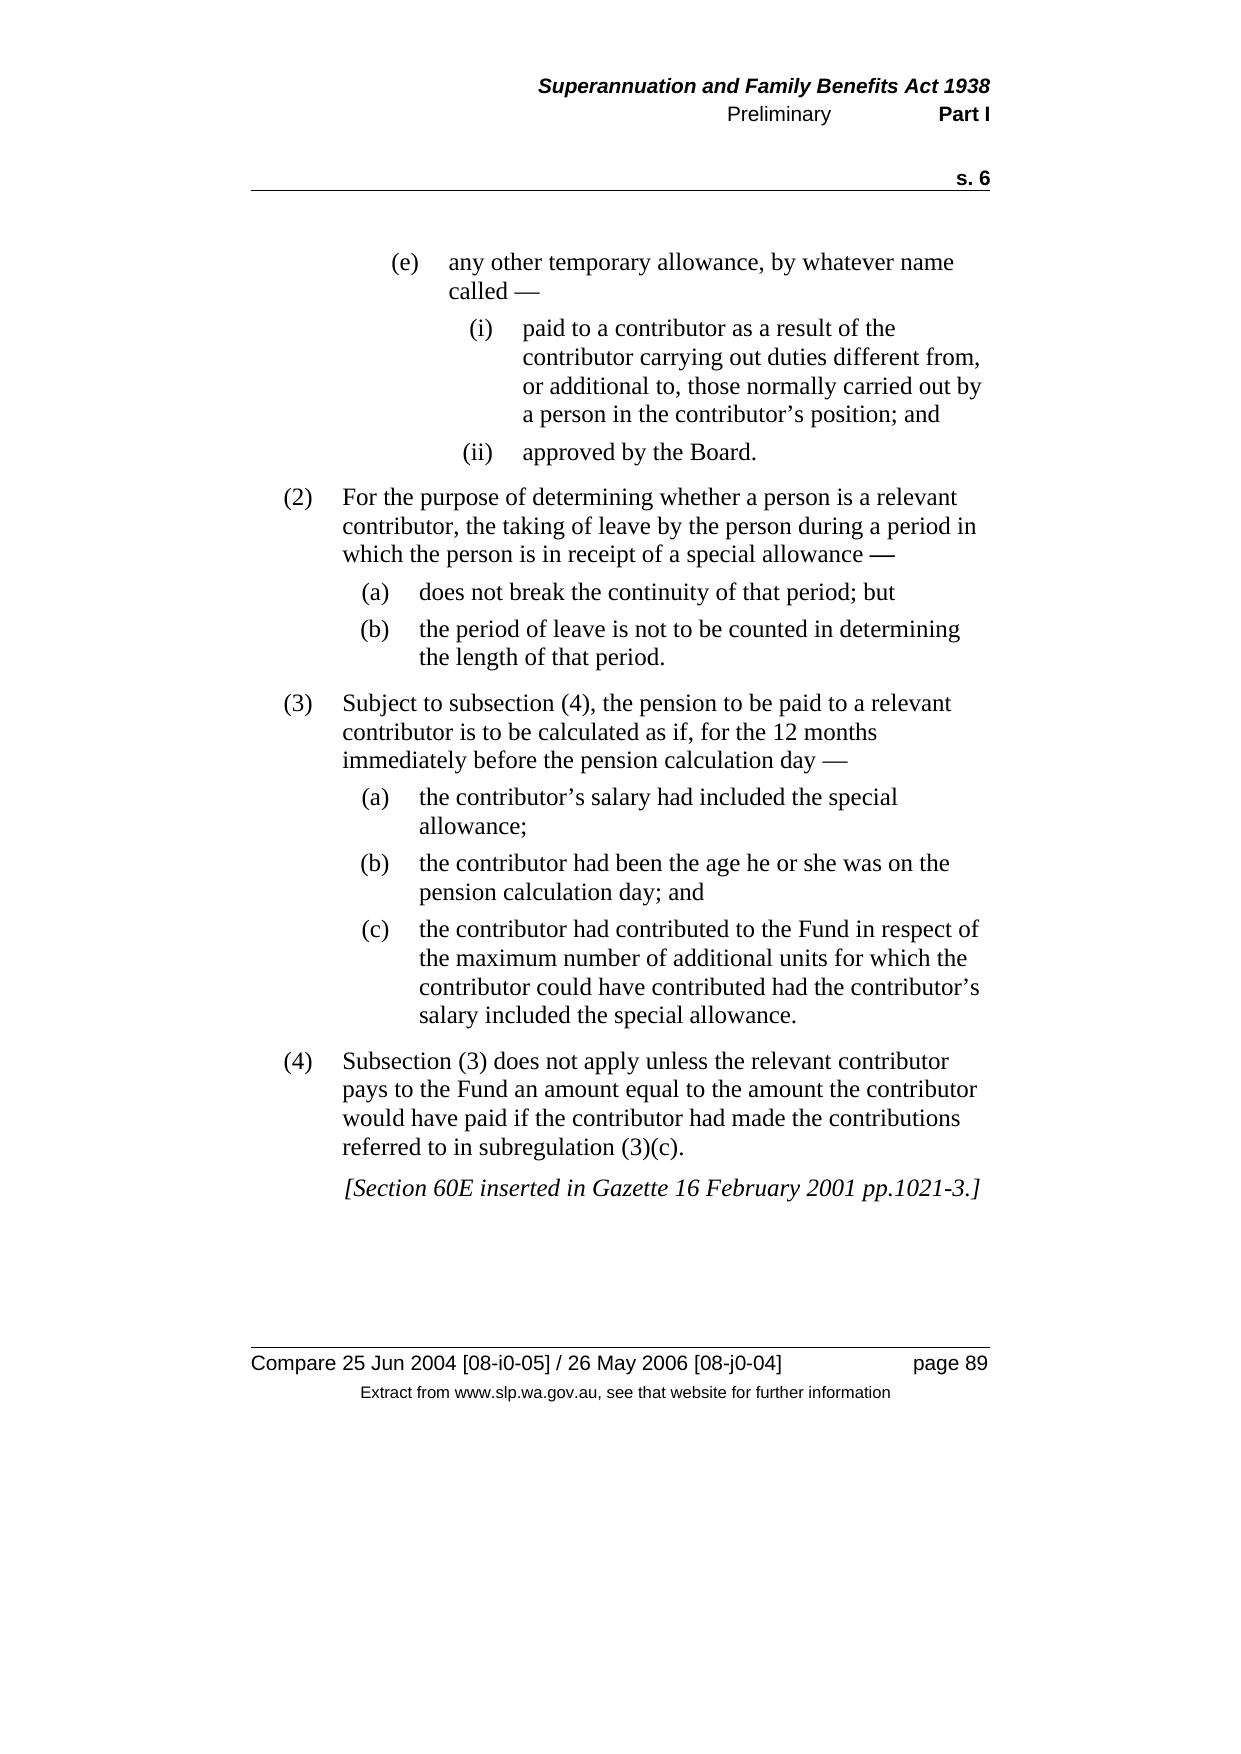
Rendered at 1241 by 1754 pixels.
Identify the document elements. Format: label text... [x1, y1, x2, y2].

text (e) any other temporary allowance, by whatever name called — [251, 247, 990, 305]
text (a) the contributor’s salary had included the special allowance; [251, 782, 990, 840]
text (i) paid to a contributor as a result of the contributor carrying out duties different from, or additional to, those normally carried out by a person in the contributor’s position; and [251, 313, 990, 428]
text (a) does not break the continuity of that period; but [251, 577, 990, 605]
text (b) the contributor had been the age he or she was on the pension calculation day; and [251, 848, 990, 906]
text (3) Subject to subsection (4), the pension to be paid to a relevant contributor is to be calculated as if, for the 12 months immediately before the pension calculation day — [251, 688, 990, 774]
text (2) For the purpose of determining whether a person is a relevant contributor, the taking of leave by the person during a period in which the person is in receipt of a special allowance — [251, 482, 990, 568]
text [Section 60E inserted in Gazette 16 February 2001 pp.1021-3.] [251, 1173, 990, 1202]
text (b) the period of leave is not to be counted in determining the length of that period. [251, 614, 990, 671]
text (c) the contributor had contributed to the Fund in respect of the maximum number of additional units for which the contributor could have contributed had the contributor’s salary included the special allowance. [251, 914, 990, 1029]
text (4) Subsection (3) does not apply unless the relevant contributor pays to the Fund an amount equal to the amount the contributor would have paid if the contributor had made the contributions referred to in subregulation (3)(c). [251, 1046, 990, 1161]
text (ii) approved by the Board. [251, 437, 990, 465]
